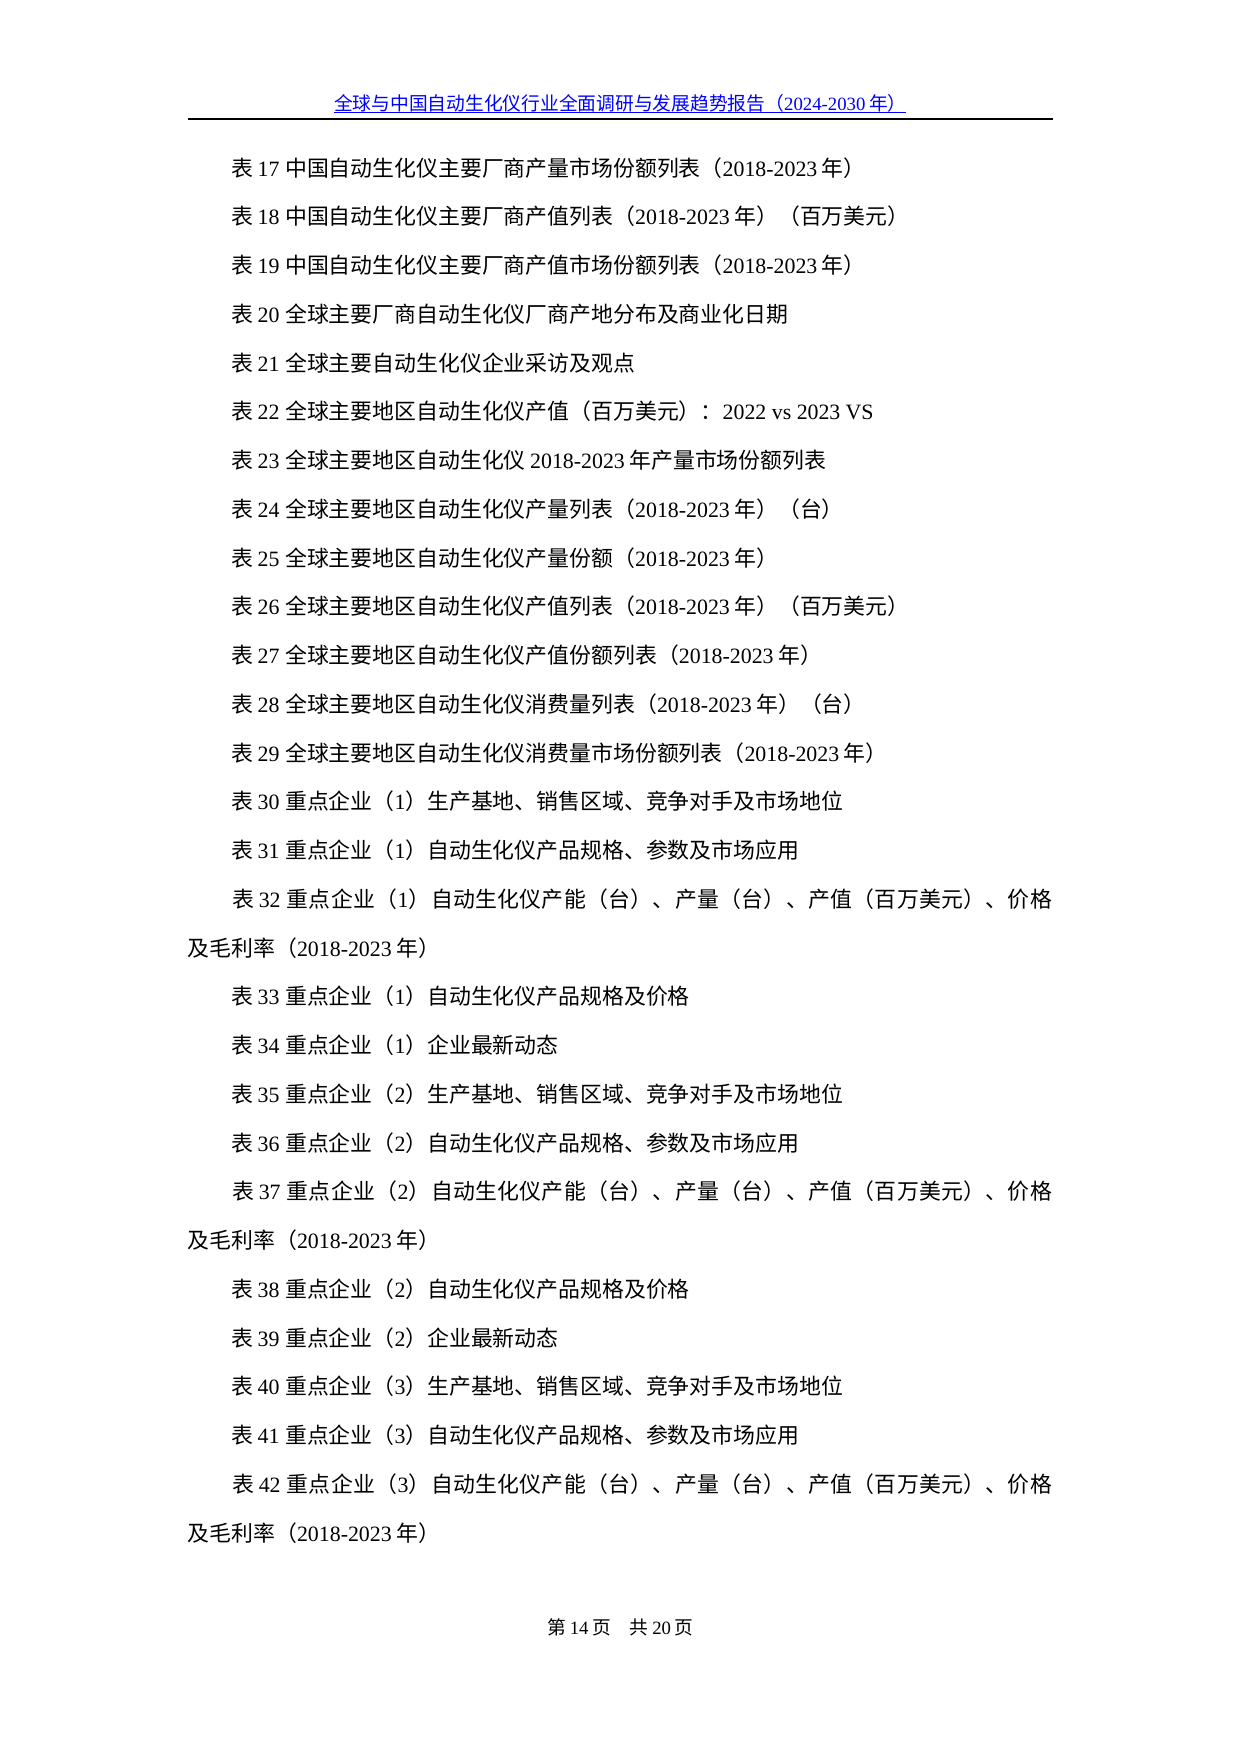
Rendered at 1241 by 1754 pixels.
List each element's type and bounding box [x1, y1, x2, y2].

text [187, 150, 1053, 1548]
